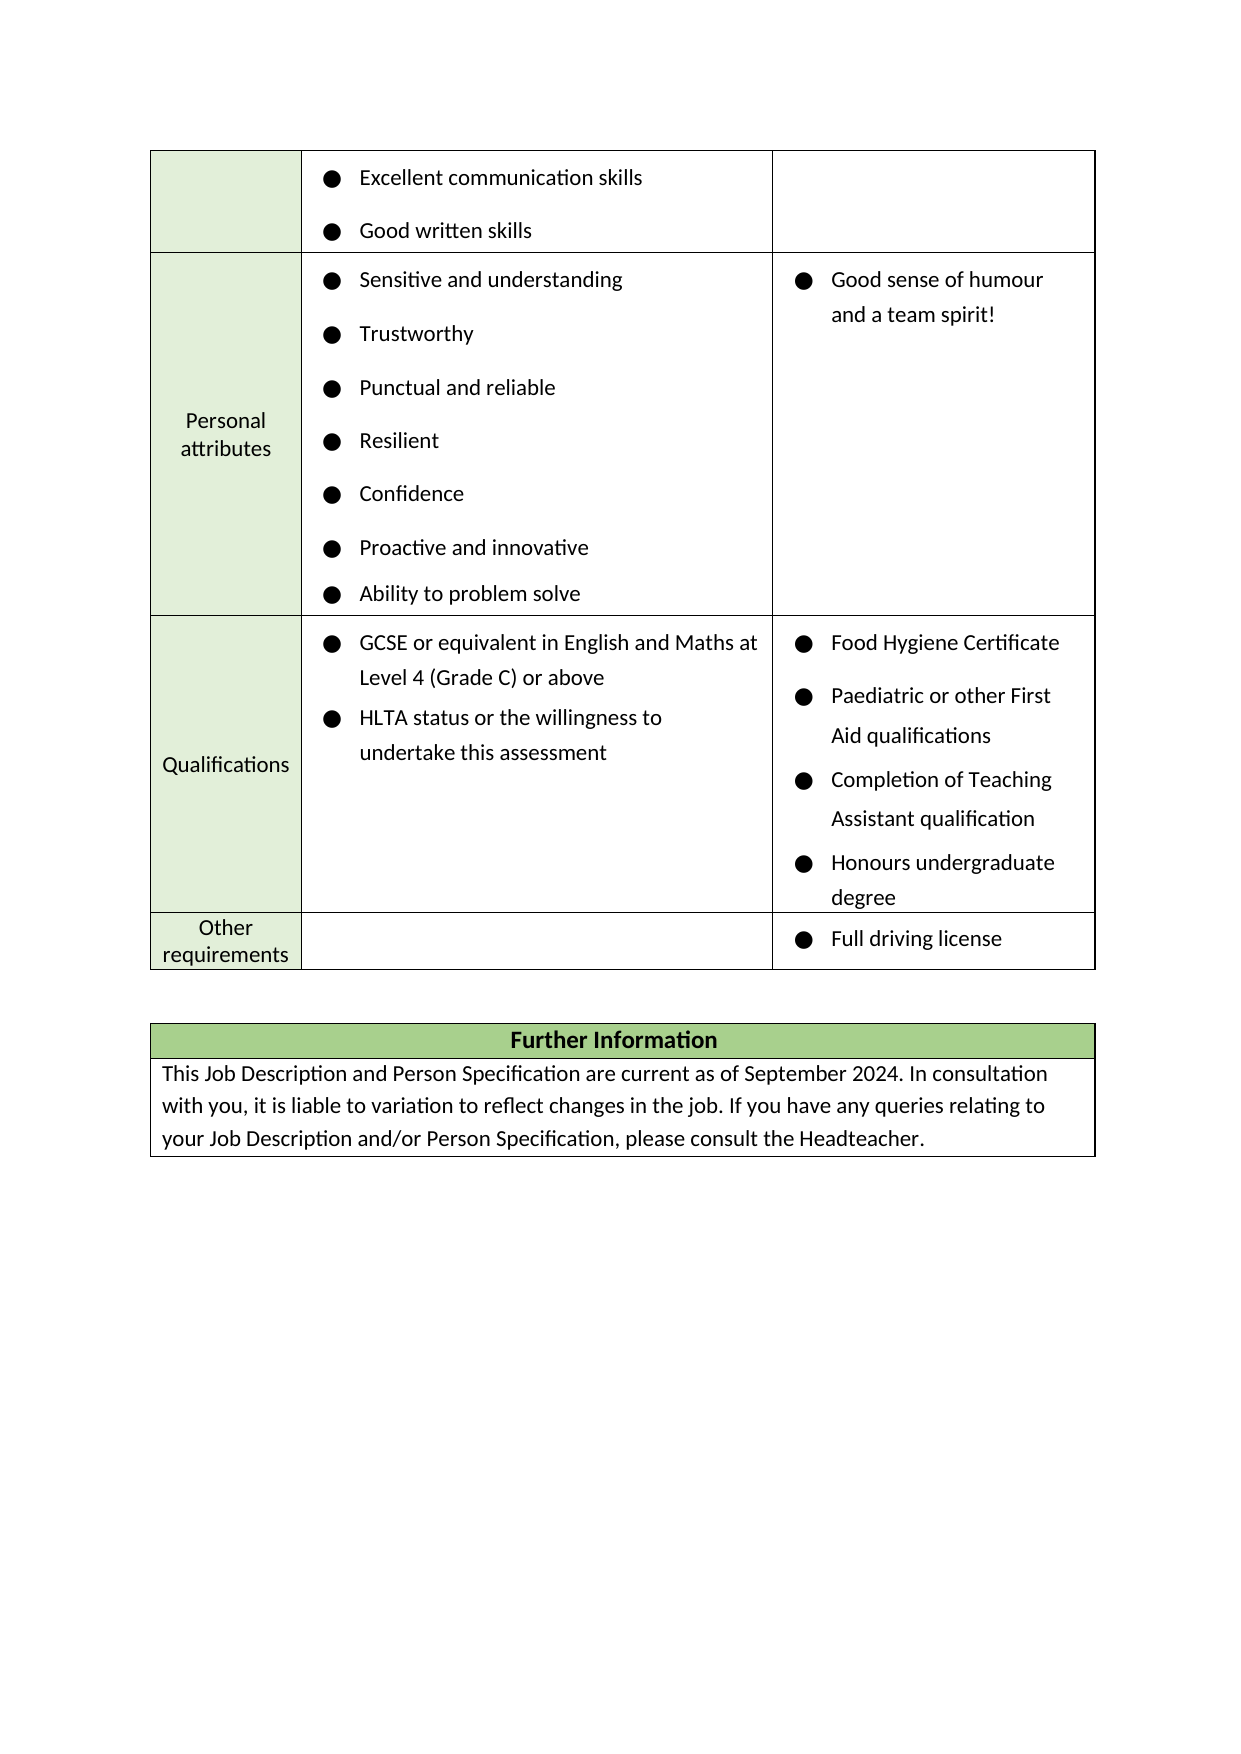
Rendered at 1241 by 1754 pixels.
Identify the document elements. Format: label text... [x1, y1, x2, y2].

table_cell Full driving license [773, 913, 1094, 969]
table_cell Other requirements [151, 913, 301, 969]
table_cell Personal attributes [151, 253, 301, 615]
table_cell Good sense of humour and a team spirit! [773, 253, 1094, 615]
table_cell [302, 151, 772, 252]
table_cell Skills [151, 151, 301, 252]
table_cell Food Hygiene Certificate Paediatric or other First Aid qualifications Completion of Teaching Assistant qualification Honours undergraduate degree [773, 616, 1094, 912]
table_cell Sensitive and understanding Trustworthy Punctual and reliable Resilient Confidence Proactive and innovative Ability to problem solve [302, 253, 772, 615]
table_cell [302, 913, 772, 969]
table_header Further Information [151, 1024, 1094, 1058]
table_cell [773, 151, 1094, 252]
table_cell This Job Description and Person Specification are current as of September 2024. In consultation with you, it is liable to variation to reflect changes in the job. If you have any queries relating to your Job Description and/or Person Specification, please consult the Headteacher. [151, 1059, 1094, 1156]
table_cell GCSE or equivalent in English and Maths at Level 4 (Grade C) or above HLTA status or the willingness to undertake this assessment [302, 616, 772, 912]
table_cell Qualifications [151, 616, 301, 912]
